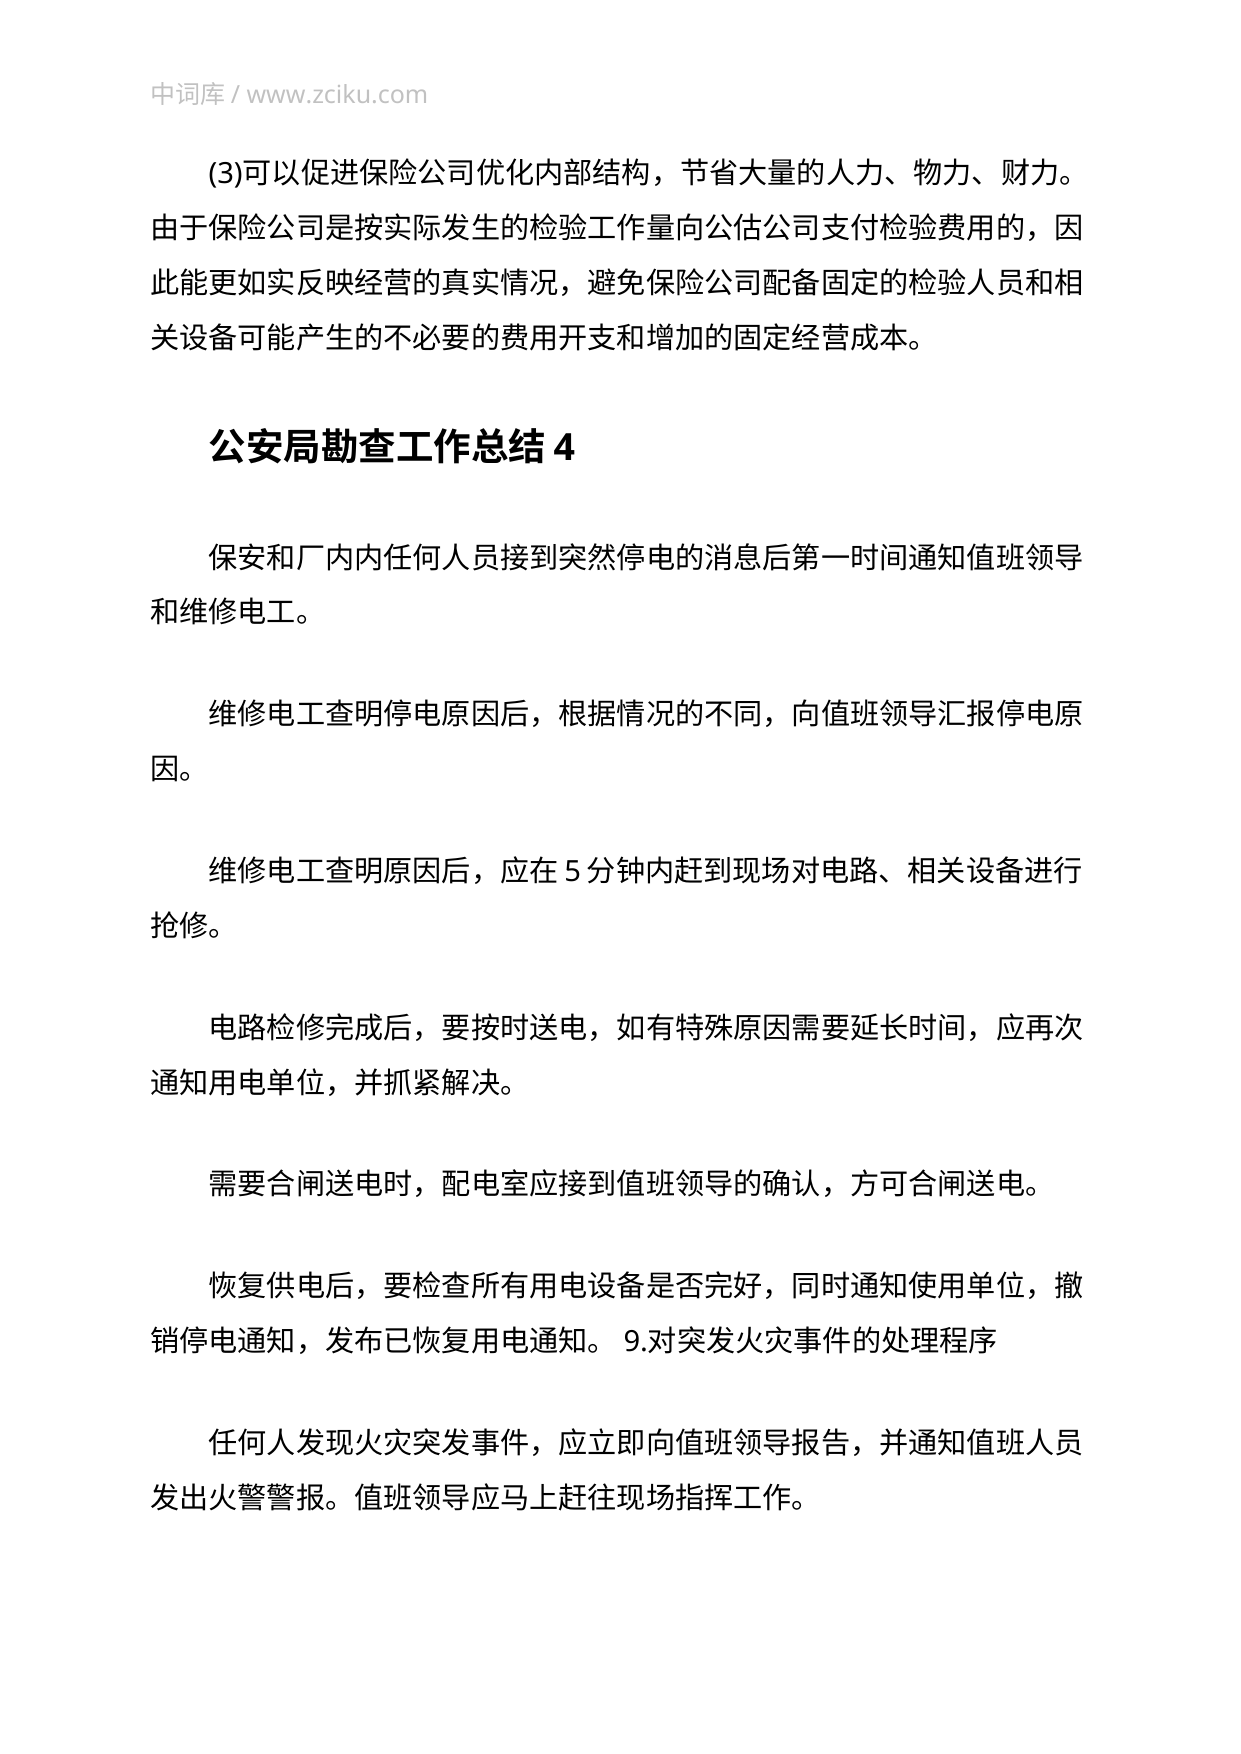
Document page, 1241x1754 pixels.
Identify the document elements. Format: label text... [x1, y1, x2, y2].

text 维修电工查明原因后，应在5分钟内赶到现场对电路、相关设备进行抢修。 [150, 847, 1090, 945]
text 恢复供电后，要检查所有用电设备是否完好，同时通知使用单位，撤销停电通知，发布已恢复用电通知。 9.对突发火灾事件的处理程序 [150, 1263, 1090, 1360]
text 公安局勘查工作总结4 [150, 417, 1090, 471]
text 需要合闸送电时，配电室应接到值班领导的确认，方可合闸送电。 [150, 1161, 1090, 1203]
text 电路检修完成后，要按时送电，如有特殊原因需要延长时间，应再次通知用电单位，并抓紧解决。 [150, 1004, 1090, 1101]
text 任何人发现火灾突发事件，应立即向值班领导报告，并通知值班人员发出火警警报。值班领导应马上赶往现场指挥工作。 [150, 1419, 1090, 1517]
text (3)可以促进保险公司优化内部结构，节省大量的人力、物力、财力。由于保险公司是按实际发生的检验工作量向公估公司支付检验费用的，因此能更如实反映经营的真实情况，避免保险公司配备固定的检验人员和相关设备可能产生的不必要的费用开支和增加的固定经营成本。 [150, 150, 1090, 357]
text 保安和厂内内任何人员接到突然停电的消息后第一时间通知值班领导和维修电工。 [150, 534, 1090, 631]
text 维修电工查明停电原因后，根据情况的不同，向值班领导汇报停电原因。 [150, 691, 1090, 788]
